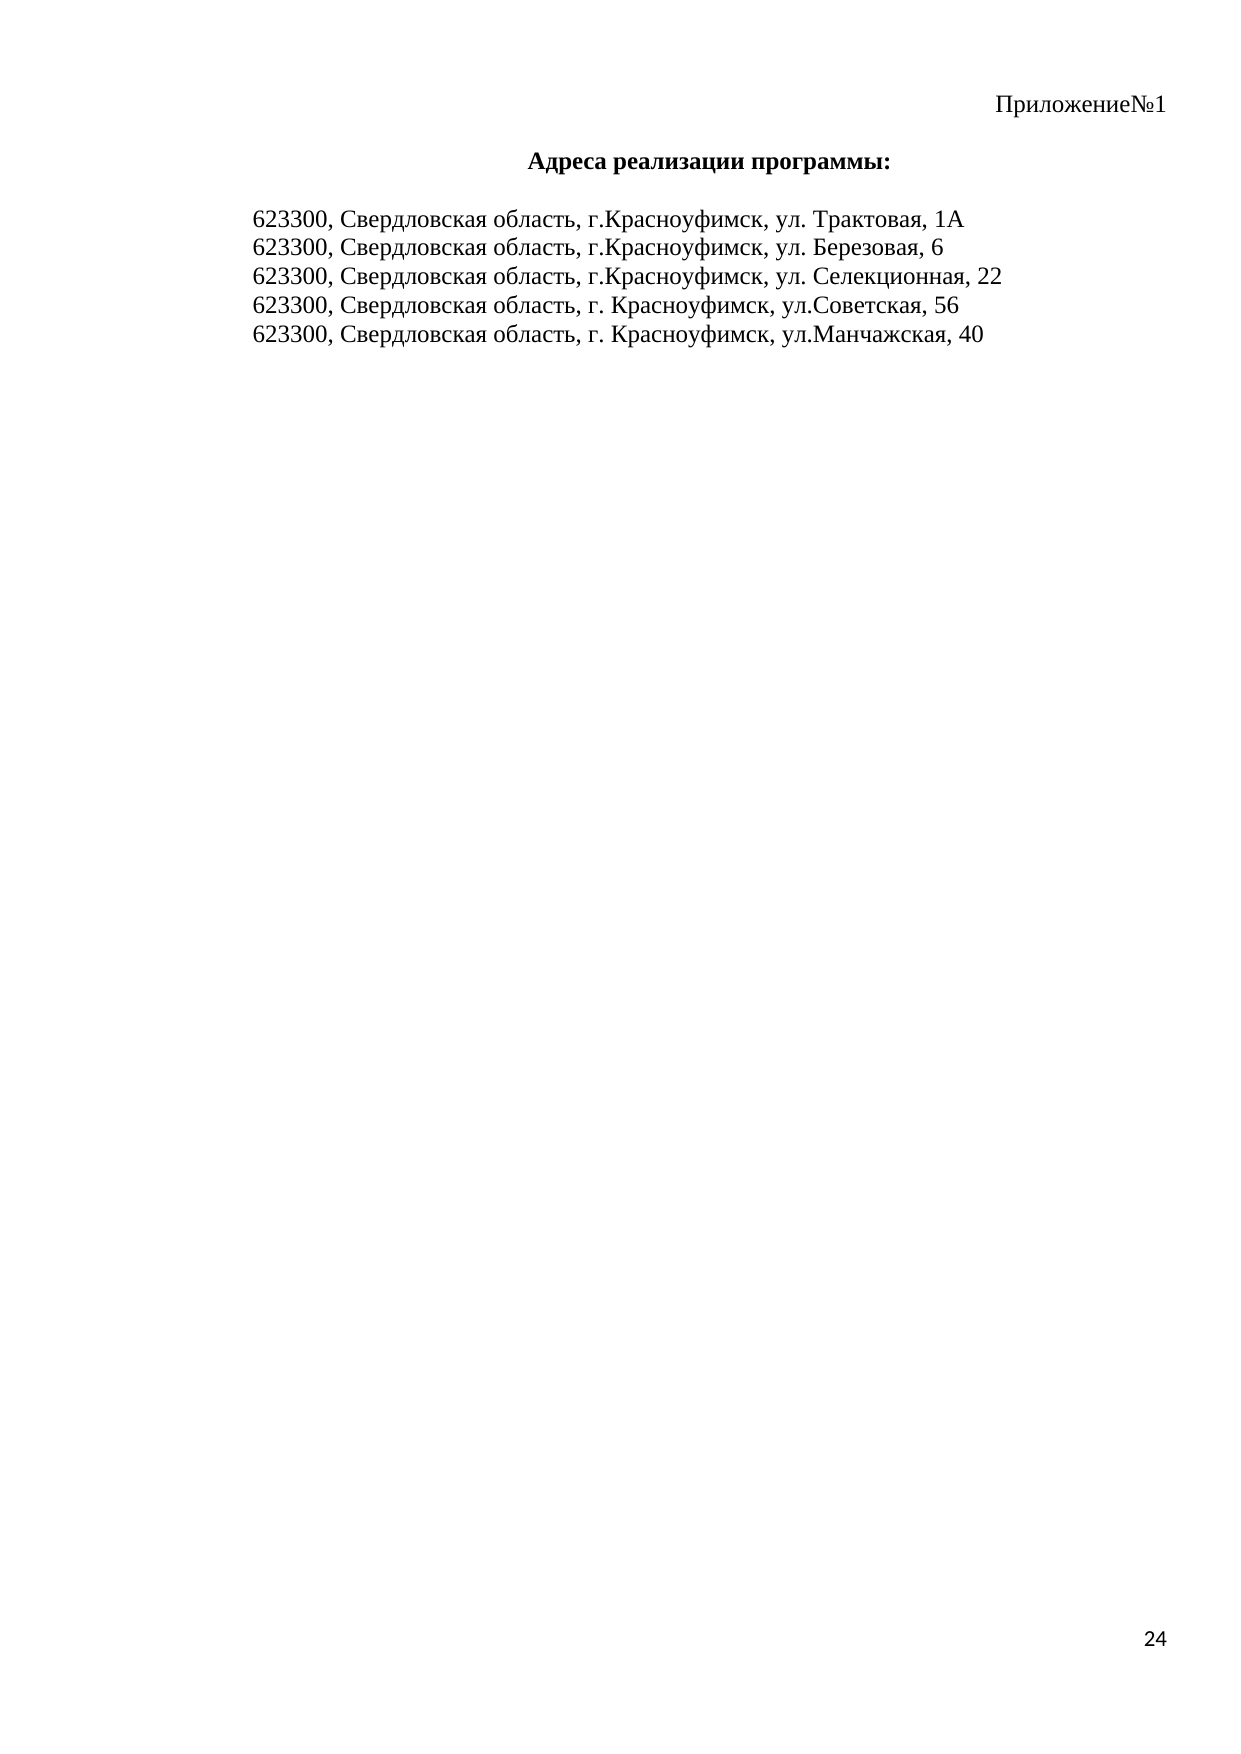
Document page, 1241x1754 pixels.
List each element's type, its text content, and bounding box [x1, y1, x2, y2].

list 623300, Свердловская область, г. Красноуфимск, ул.Советская, 56 [252, 290, 1167, 319]
list 623300, Свердловская область, г.Красноуфимск, ул. Селекционная, 22 [252, 261, 1167, 290]
list Адреса реализации программы: [252, 146, 1167, 175]
list 623300, Свердловская область, г. Красноуфимск, ул.Манчажская, 40 [252, 319, 1167, 347]
list 623300, Свердловская область, г.Красноуфимск, ул. Трактовая, 1А [252, 204, 1167, 232]
list 623300, Свердловская область, г.Красноуфимск, ул. Березовая, 6 [252, 232, 1167, 261]
list Приложение№1 [252, 89, 1167, 117]
